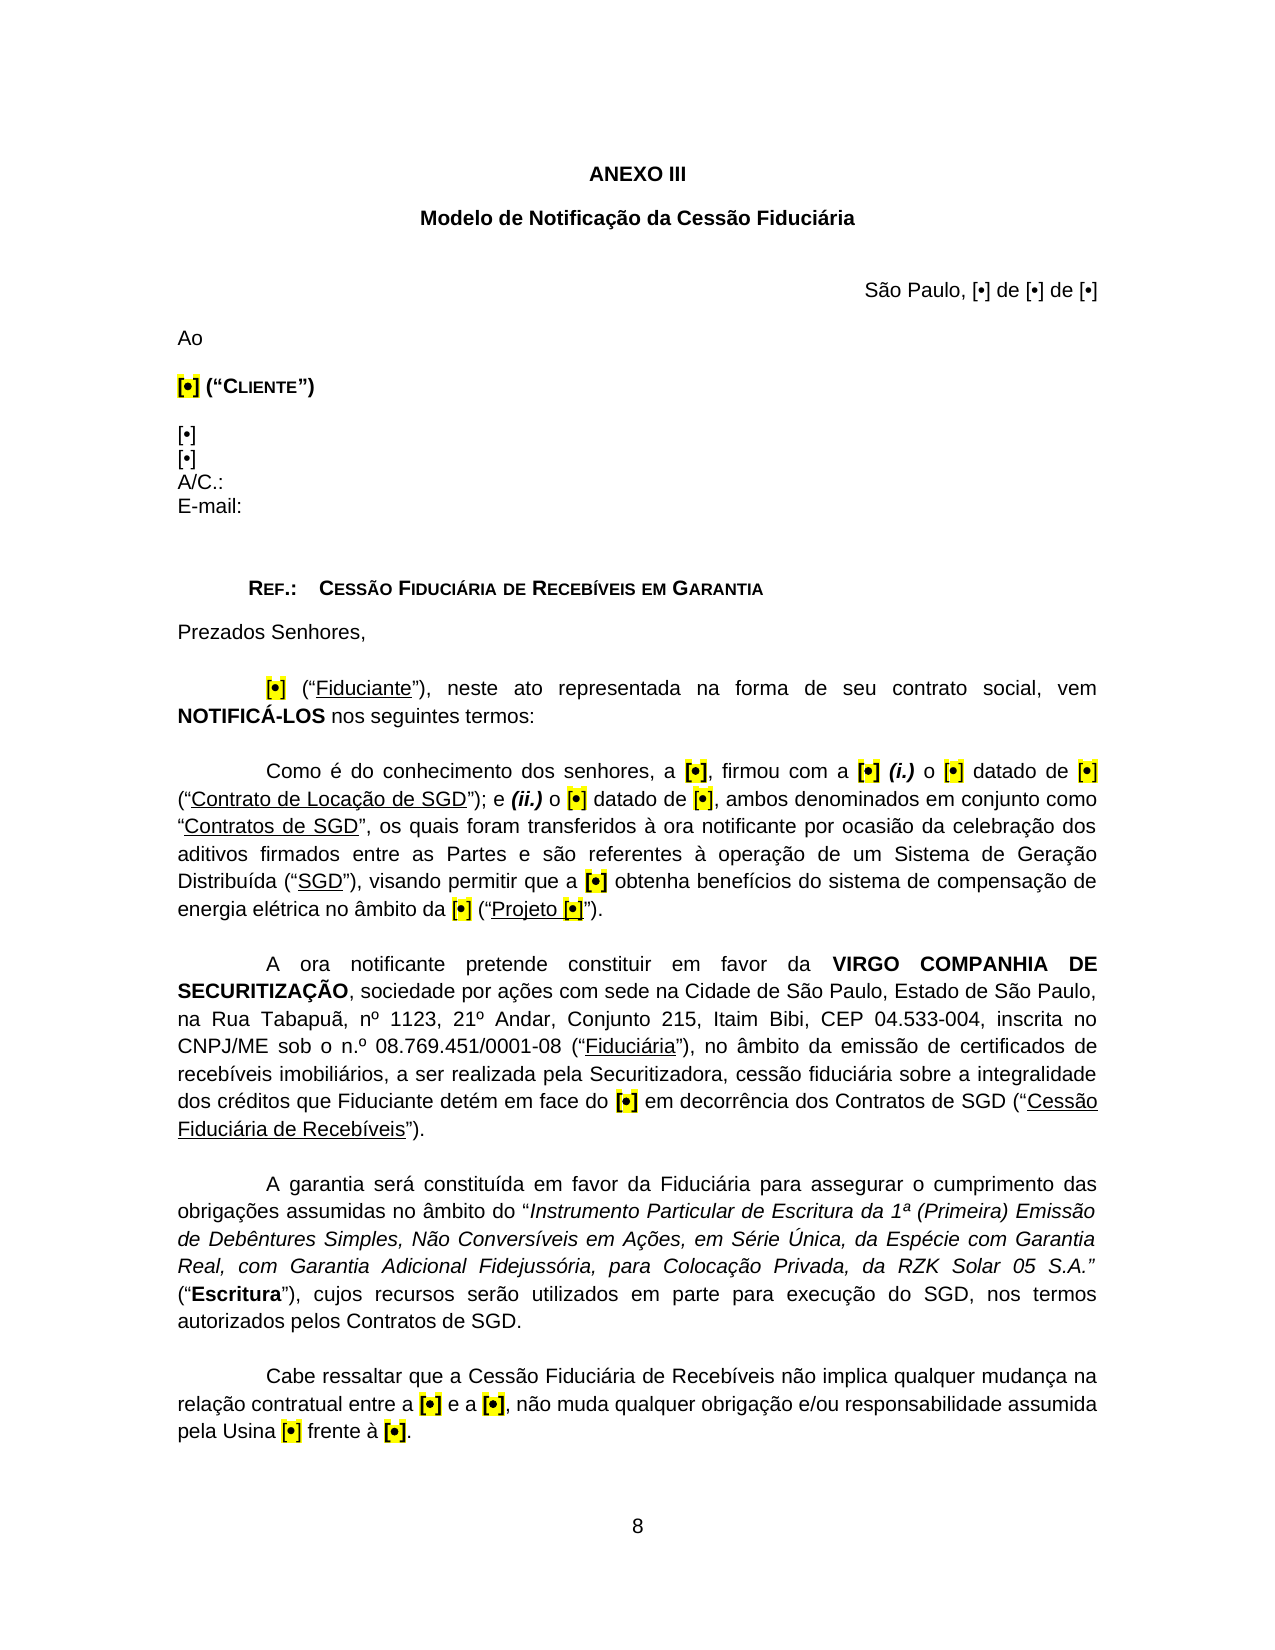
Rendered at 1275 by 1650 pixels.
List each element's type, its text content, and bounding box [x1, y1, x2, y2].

text A ora notificante pretende constituir em favor da VIRGO COMPANHIA DE SECURITIZAÇÃO, sociedade por ações com sede na Cidade de São Paulo, Estado de São Paulo, na Rua Tabapuã, nº 1123, 21º Andar, Conjunto 215, Itaim Bibi, CEP 04.533-004, inscrita no CNPJ/ME sob o n.º 08.769.451/0001-08 (“Fiduciária”), no âmbito da emissão de certificados de recebíveis imobiliários, a ser realizada pela Securitizadora, cessão fiduciária sobre a integralidade dos créditos que Fiduciante detém em face do [] em decorrência dos Contratos de SGD (“Cessão Fiduciária de Recebíveis”). [177, 952, 1098, 1141]
text Prezados Senhores, [177, 620, 1098, 644]
text Como é do conhecimento dos senhores, a [], firmou com a [] (i.) o [] datado de [] (“Contrato de Locação de SGD”); e (ii.) o [] datado de [], ambos denominados em conjunto como “Contratos de SGD”, os quais foram transferidos à ora notificante por ocasião da celebração dos aditivos firmados entre as Partes e são referentes à operação de um Sistema de Geração Distribuída (“SGD”), visando permitir que a [] obtenha benefícios do sistema de compensação de energia elétrica no âmbito da [] (“Projeto []”). [177, 759, 1098, 921]
text Modelo de Notificação da Cessão Fiduciária [177, 206, 1098, 230]
text [•] [177, 422, 1098, 446]
text ANEXO III [177, 162, 1098, 186]
text Ref.: Cessão Fiduciária de Recebíveis em Garantia [177, 576, 1098, 600]
text E-mail: [177, 494, 1098, 518]
text Ao [177, 326, 1098, 350]
text [] (“Cliente”) [200, 374, 1098, 398]
text A garantia será constituída em favor da Fiduciária para assegurar o cumprimento das obrigações assumidas no âmbito do “Instrumento Particular de Escritura da 1ª (Primeira) Emissão de Debêntures Simples, Não Conversíveis em Ações, em Série Única, da Espécie com Garantia Real, com Garantia Adicional Fidejussória, para Colocação Privada, da RZK Solar 05 S.A.” (“Escritura”), cujos recursos serão utilizados em parte para execução do SGD, nos termos autorizados pelos Contratos de SGD. [177, 1172, 1098, 1333]
text A/C.: [177, 470, 1098, 494]
text São Paulo, [•] de [•] de [•] [177, 278, 1098, 302]
text [] (“Fiduciante”), neste ato representada na forma de seu contrato social, vem NOTIFICÁ-LOS nos seguintes termos: [177, 676, 1098, 728]
text Cabe ressaltar que a Cessão Fiduciária de Recebíveis não implica qualquer mudança na relação contratual entre a [] e a [], não muda qualquer obrigação e/ou responsabilidade assumida pela Usina [] frente à []. [177, 1364, 1098, 1443]
text [•] [177, 446, 1098, 470]
